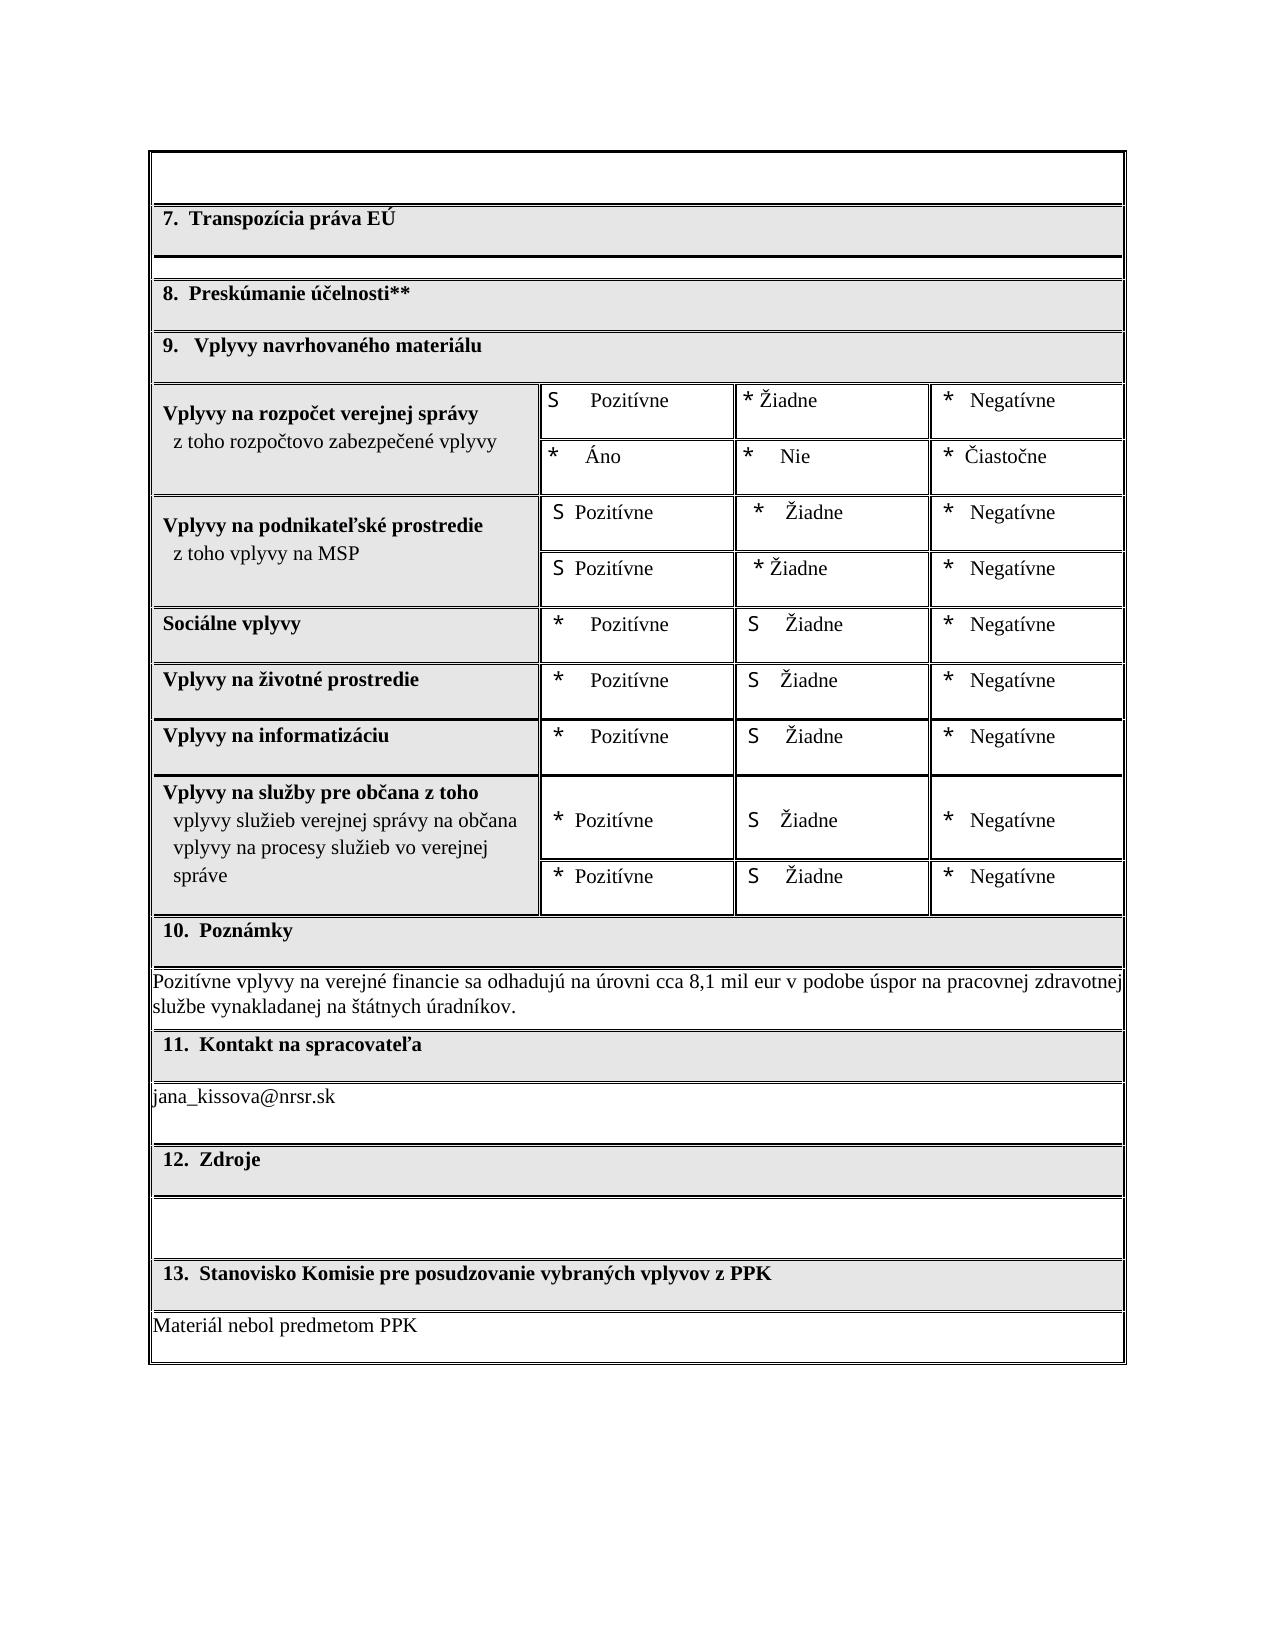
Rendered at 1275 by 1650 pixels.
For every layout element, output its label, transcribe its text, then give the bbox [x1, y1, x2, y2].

table_cell * Negatívne [930, 494, 1125, 550]
table_cell 12. Zdroje [152, 1143, 1124, 1195]
table_cell * Pozitívne [542, 777, 733, 858]
table_cell Pozitívne vplyvy na verejné financie sa odhadujú na úrovni cca 8,1 mil eur v podobe úspor na pracovnej zdravotnej službe vynakladanej na štátnych úradníkov. [152, 966, 1124, 1029]
table_cell * Negatívne [930, 550, 1125, 606]
table_cell Materiál nebol predmetom PPK [150, 1310, 1125, 1362]
table_cell 7. Transpozícia práva EÚ [152, 203, 1124, 255]
table_cell S Žiadne [737, 609, 928, 662]
table_cell S Pozitívne [542, 497, 733, 550]
table_cell jana_kissova@nrsr.sk [150, 1081, 1125, 1143]
table_cell * Žiadne [737, 385, 928, 438]
table_cell 9. Vplyvy navrhovaného materiálu [150, 330, 1125, 382]
table_cell * Pozitívne [542, 862, 733, 914]
table_cell S Žiadne [737, 665, 928, 718]
table_cell [152, 1195, 1124, 1258]
table_cell * Negatívne [932, 774, 1123, 858]
table_cell * Negatívne [932, 858, 1124, 914]
table_cell S Žiadne [737, 721, 928, 774]
table_cell * Negatívne [932, 718, 1125, 774]
table_cell 11. Kontakt na spracovateľa [150, 1029, 1125, 1081]
table_cell Vplyvy na informatizáciu [150, 718, 538, 774]
table_cell * Negatívne [930, 606, 1125, 662]
table_cell Vplyvy na služby pre občana z toho vplyvy služieb verejnej správy na občana vplyvy na procesy služieb vo verejnej správe [152, 774, 538, 914]
table_cell * Negatívne [930, 382, 1125, 438]
table_cell Vplyvy na rozpočet verejnej správy z toho rozpočtovo zabezpečené vplyvy [150, 382, 540, 494]
table_cell 8. Preskúmanie účelnosti** [150, 278, 1125, 330]
table_cell * Pozitívne [542, 665, 733, 718]
table_cell [152, 255, 1123, 278]
table_cell Vplyvy na podnikateľské prostredie z toho vplyvy na MSP [150, 494, 540, 606]
table_cell * Žiadne [737, 553, 928, 606]
table_cell * Žiadne [737, 497, 928, 550]
table_cell S Žiadne [737, 777, 928, 858]
table_cell * Áno [542, 441, 733, 494]
table_cell S Pozitívne [542, 385, 733, 438]
table_cell * Nie [737, 441, 928, 494]
table_cell Vplyvy na životné prostredie [150, 662, 540, 718]
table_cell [152, 153, 1123, 203]
table_cell 13. Stanovisko Komisie pre posudzovanie vybraných vplyvov z PPK [150, 1258, 1125, 1310]
table_cell * Negatívne [930, 662, 1125, 718]
table_cell Sociálne vplyvy [150, 606, 540, 662]
table_cell 10. Poznámky [152, 914, 1124, 966]
table_cell * Pozitívne [542, 609, 733, 662]
table_cell S Pozitívne [542, 553, 733, 606]
table_cell * Pozitívne [542, 721, 733, 774]
table_cell * Čiastočne [930, 438, 1125, 494]
table_cell S Žiadne [737, 862, 928, 914]
